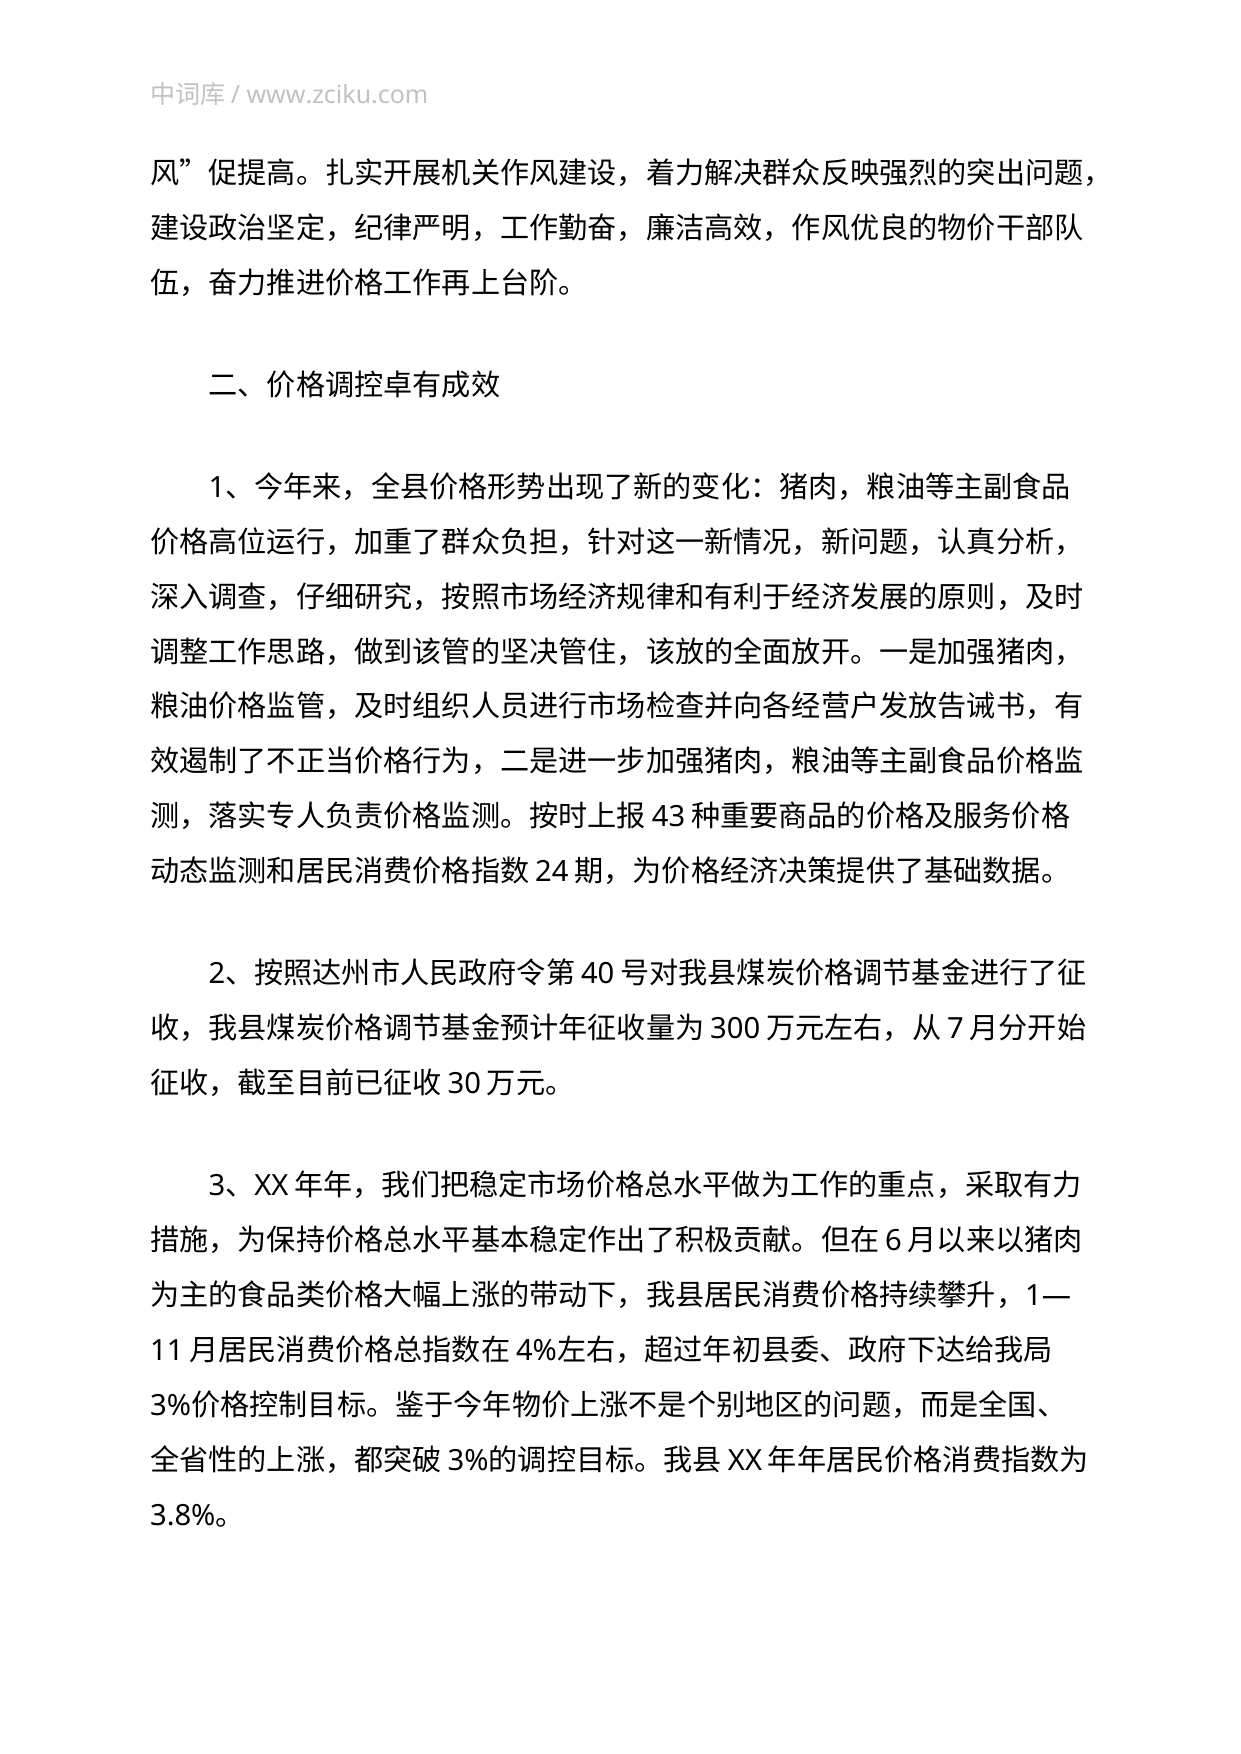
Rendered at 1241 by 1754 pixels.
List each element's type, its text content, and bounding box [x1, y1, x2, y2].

text 3、XX年年，我们把稳定市场价格总水平做为工作的重点，采取有力措施，为保持价格总水平基本稳定作出了积极贡献。但在6月以来以猪肉为主的食品类价格大幅上涨的带动下，我县居民消费价格持续攀升，1—11月居民消费价格总指数在4%左右，超过年初县委、政府下达给我局3%价格控制目标。鉴于今年物价上涨不是个别地区的问题，而是全国、全省性的上涨，都突破3%的调控目标。我县XX年年居民价格消费指数为3.8%。 [150, 1162, 1090, 1534]
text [150, 150, 1090, 302]
text 2、按照达州市人民政府令第40号对我县煤炭价格调节基金进行了征收，我县煤炭价格调节基金预计年征收量为300万元左右，从7月分开始征收，截至目前已征收30万元。 [150, 950, 1090, 1102]
text 二、价格调控卓有成效 [150, 362, 1090, 404]
text 1、今年来，全县价格形势出现了新的变化：猪肉，粮油等主副食品价格高位运行，加重了群众负担，针对这一新情况，新问题，认真分析，深入调查，仔细研究，按照市场经济规律和有利于经济发展的原则，及时调整工作思路，做到该管的坚决管住，该放的全面放开。一是加强猪肉，粮油价格监管，及时组织人员进行市场检查并向各经营户发放告诫书，有效遏制了不正当价格行为，二是进一步加强猪肉，粮油等主副食品价格监测，落实专人负责价格监测。按时上报43种重要商品的价格及服务价格动态监测和居民消费价格指数24期，为价格经济决策提供了基础数据。 [150, 463, 1090, 890]
